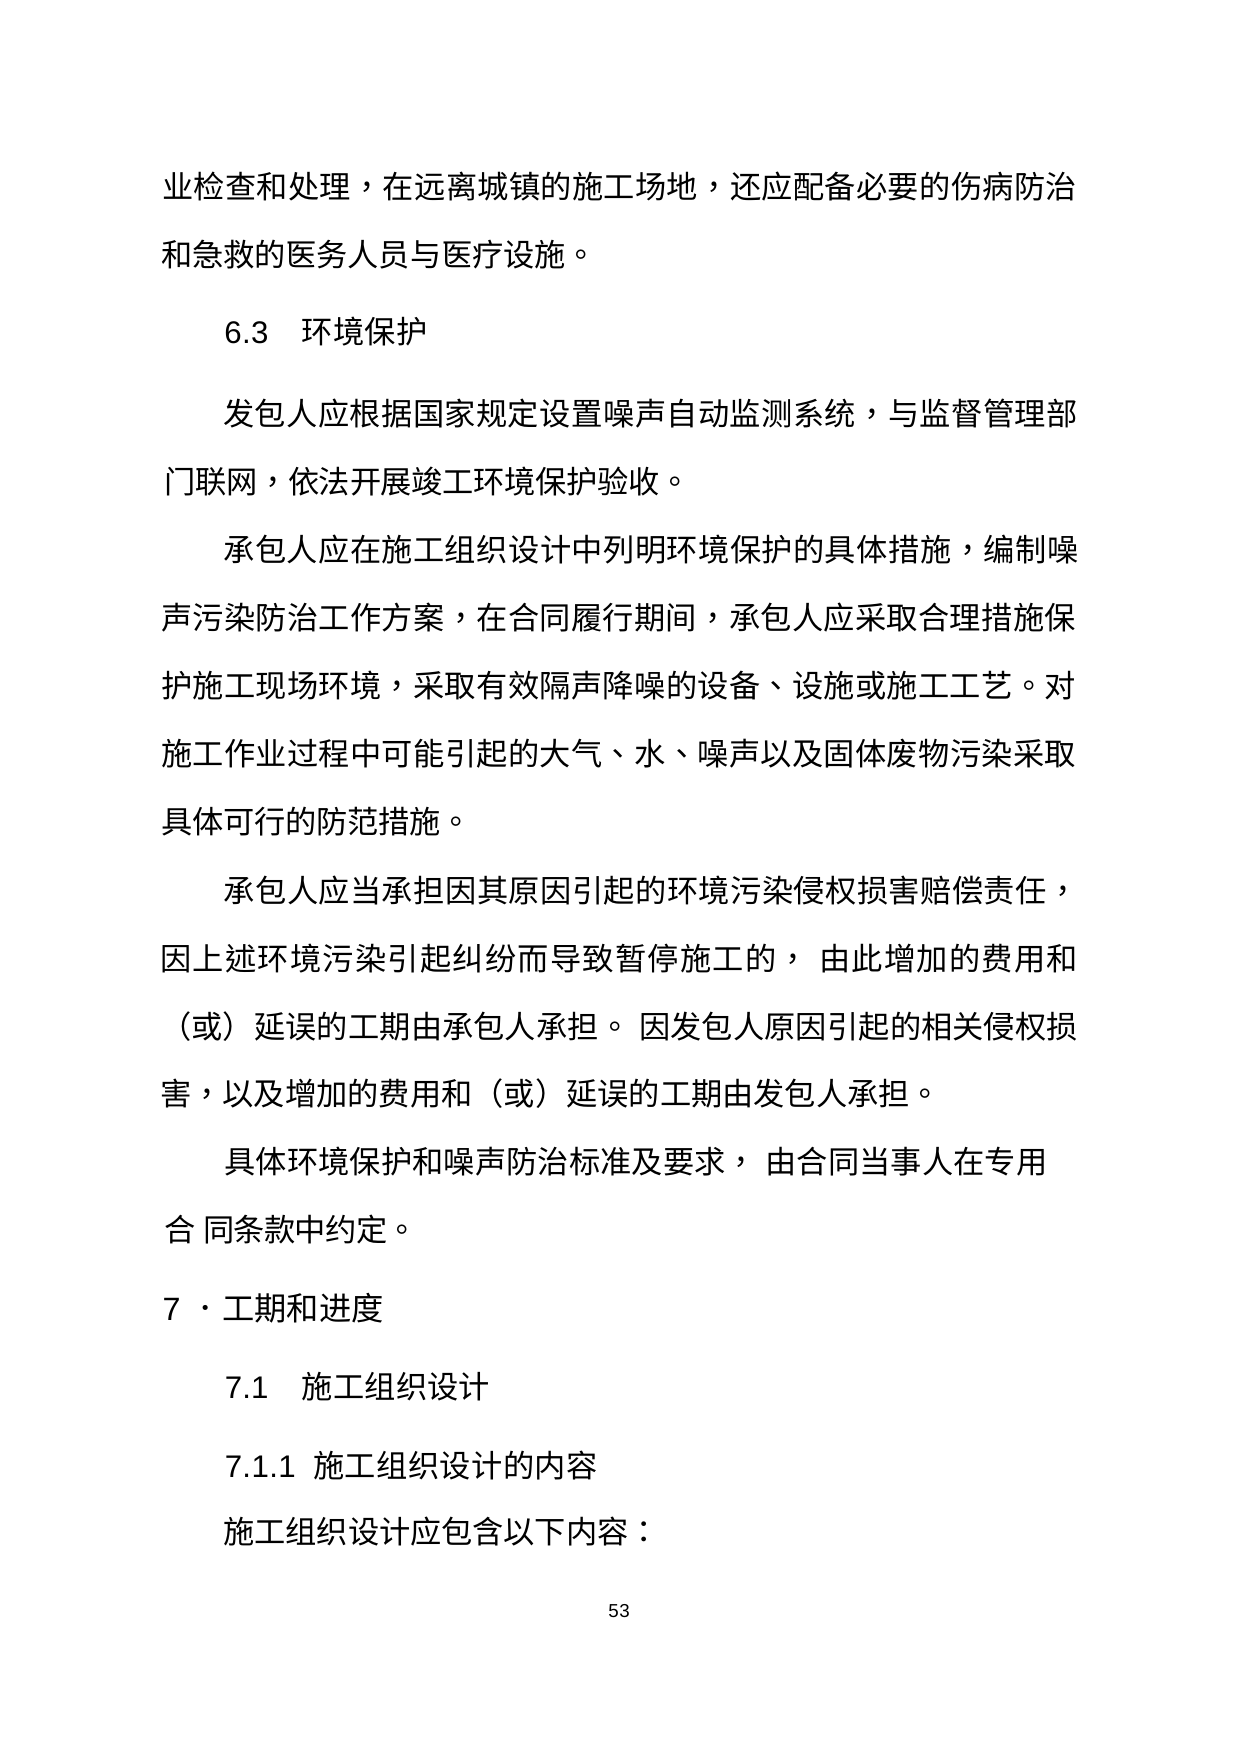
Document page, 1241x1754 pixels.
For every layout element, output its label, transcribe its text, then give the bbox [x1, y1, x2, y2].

text 6.3 环境保护 [224, 313, 1078, 352]
text 施工组织设计应包含以下内容： [223, 1513, 1078, 1552]
text 发包人应根据国家规定设置噪声自动监测系统，与监督管理部 门联网，依法开展竣工环境保护验收。 [164, 392, 1078, 502]
text 7.1.1 施工组织设计的内容 [224, 1447, 1078, 1485]
text 具体环境保护和噪声防治标准及要求， 由合同当事人在专用合 同条款中约定。 [164, 1140, 1078, 1251]
text 承包人应在施工组织设计中列明环境保护的具体措施，编制噪 声污染防治工作方案，在合同履行期间，承包人应采取合理措施保 护施工现场环境，采取有效隔声降噪的设备、设施或施工工艺。对 施工作业过程中可能引起的大气、水、噪声以及固体废物污染采取 具体可行的防范措施。 [161, 528, 1078, 843]
text 7.1 施工组织设计 [224, 1367, 1078, 1407]
text 承包人应当承担因其原因引起的环境污染侵权损害赔偿责任， 因上述环境污染引起纠纷而导致暂停施工的， 由此增加的费用和 （或）延误的工期由承包人承担。 因发包人原因引起的相关侵权损 害，以及增加的费用和（或）延误的工期由发包人承担。 [160, 869, 1078, 1115]
text 业检查和处理，在远离城镇的施工场地，还应配备必要的伤病防治 和急救的医务人员与医疗设施。 [161, 165, 1078, 275]
text 7 ．工期和进度 [162, 1288, 1078, 1329]
